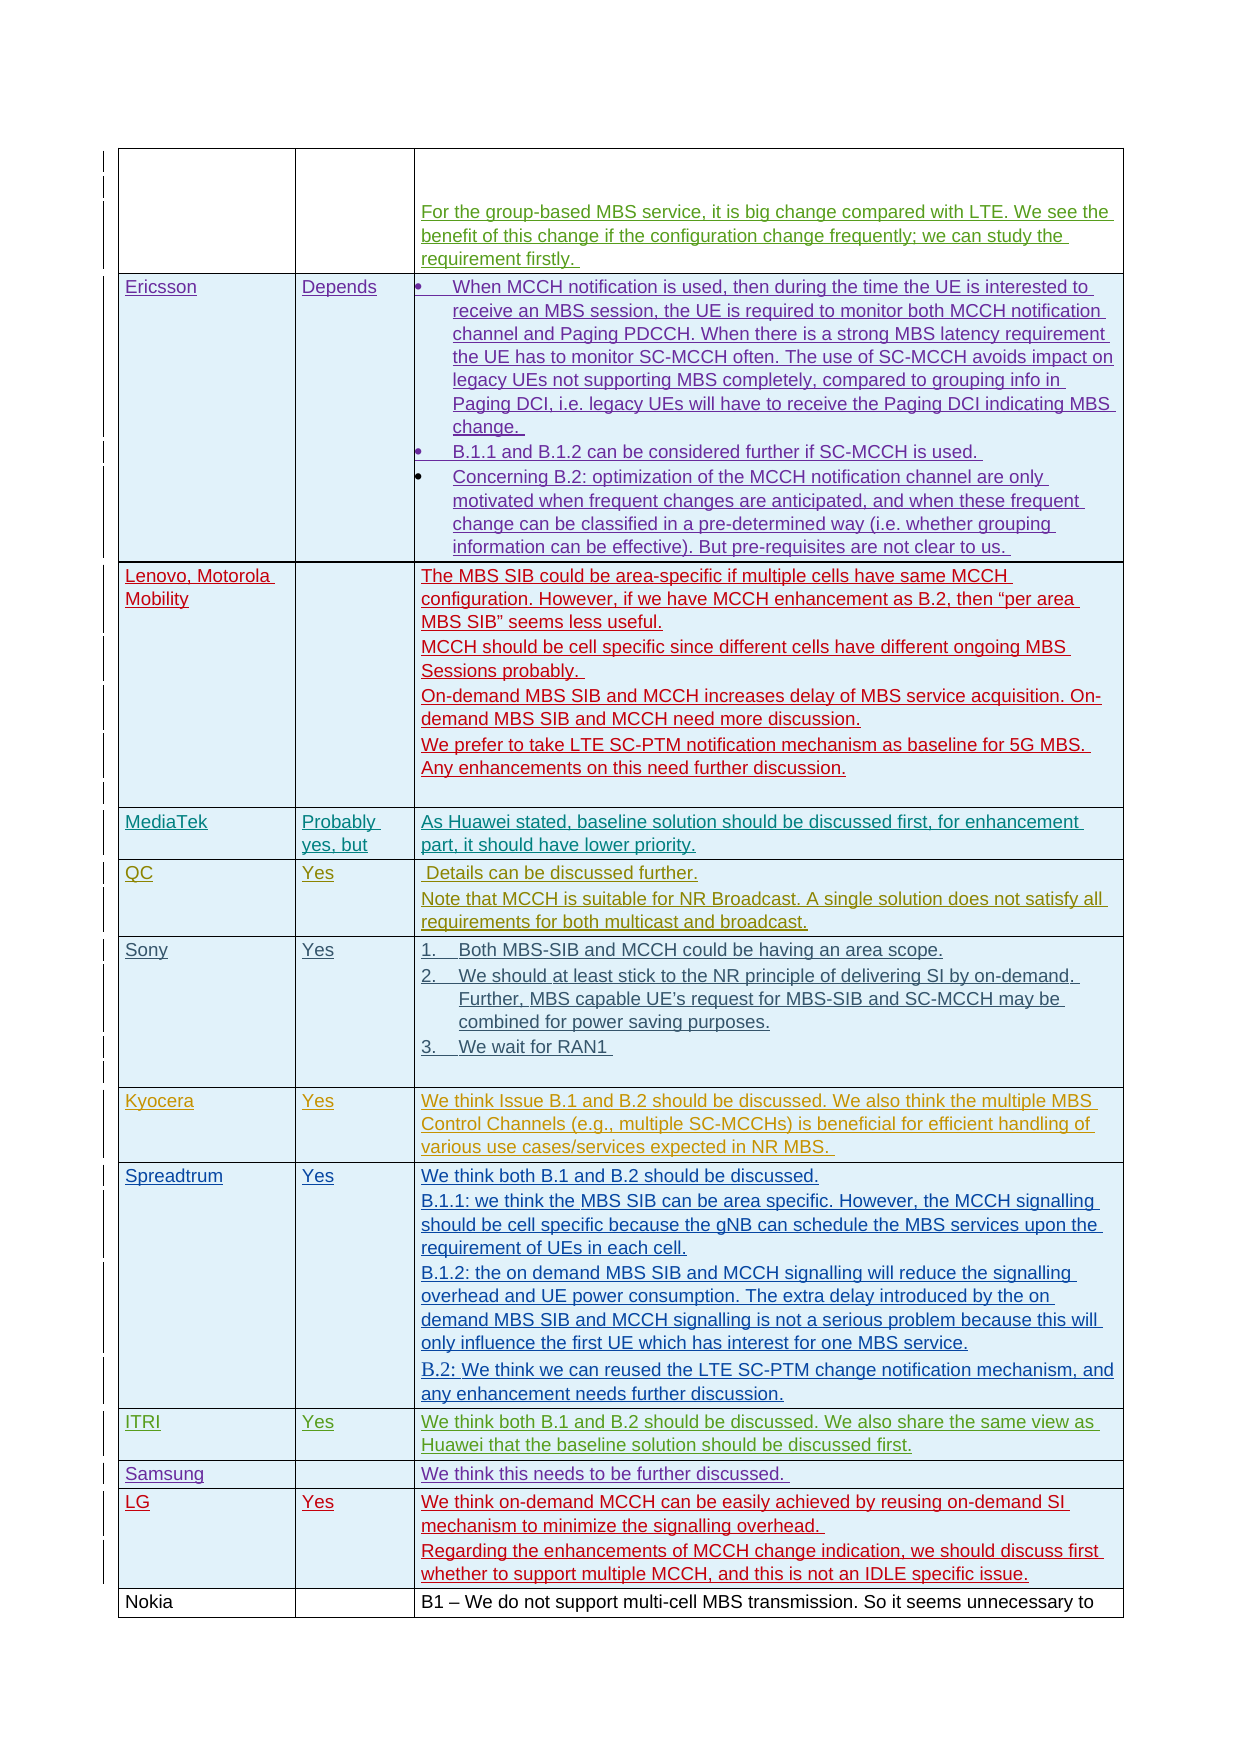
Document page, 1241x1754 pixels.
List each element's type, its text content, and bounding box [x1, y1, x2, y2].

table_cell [415, 1589, 1123, 1617]
table_cell [296, 1589, 414, 1617]
table_cell [296, 149, 414, 273]
table_cell Nokia [119, 1589, 295, 1617]
table_cell [119, 149, 295, 273]
table_cell [415, 149, 1123, 273]
